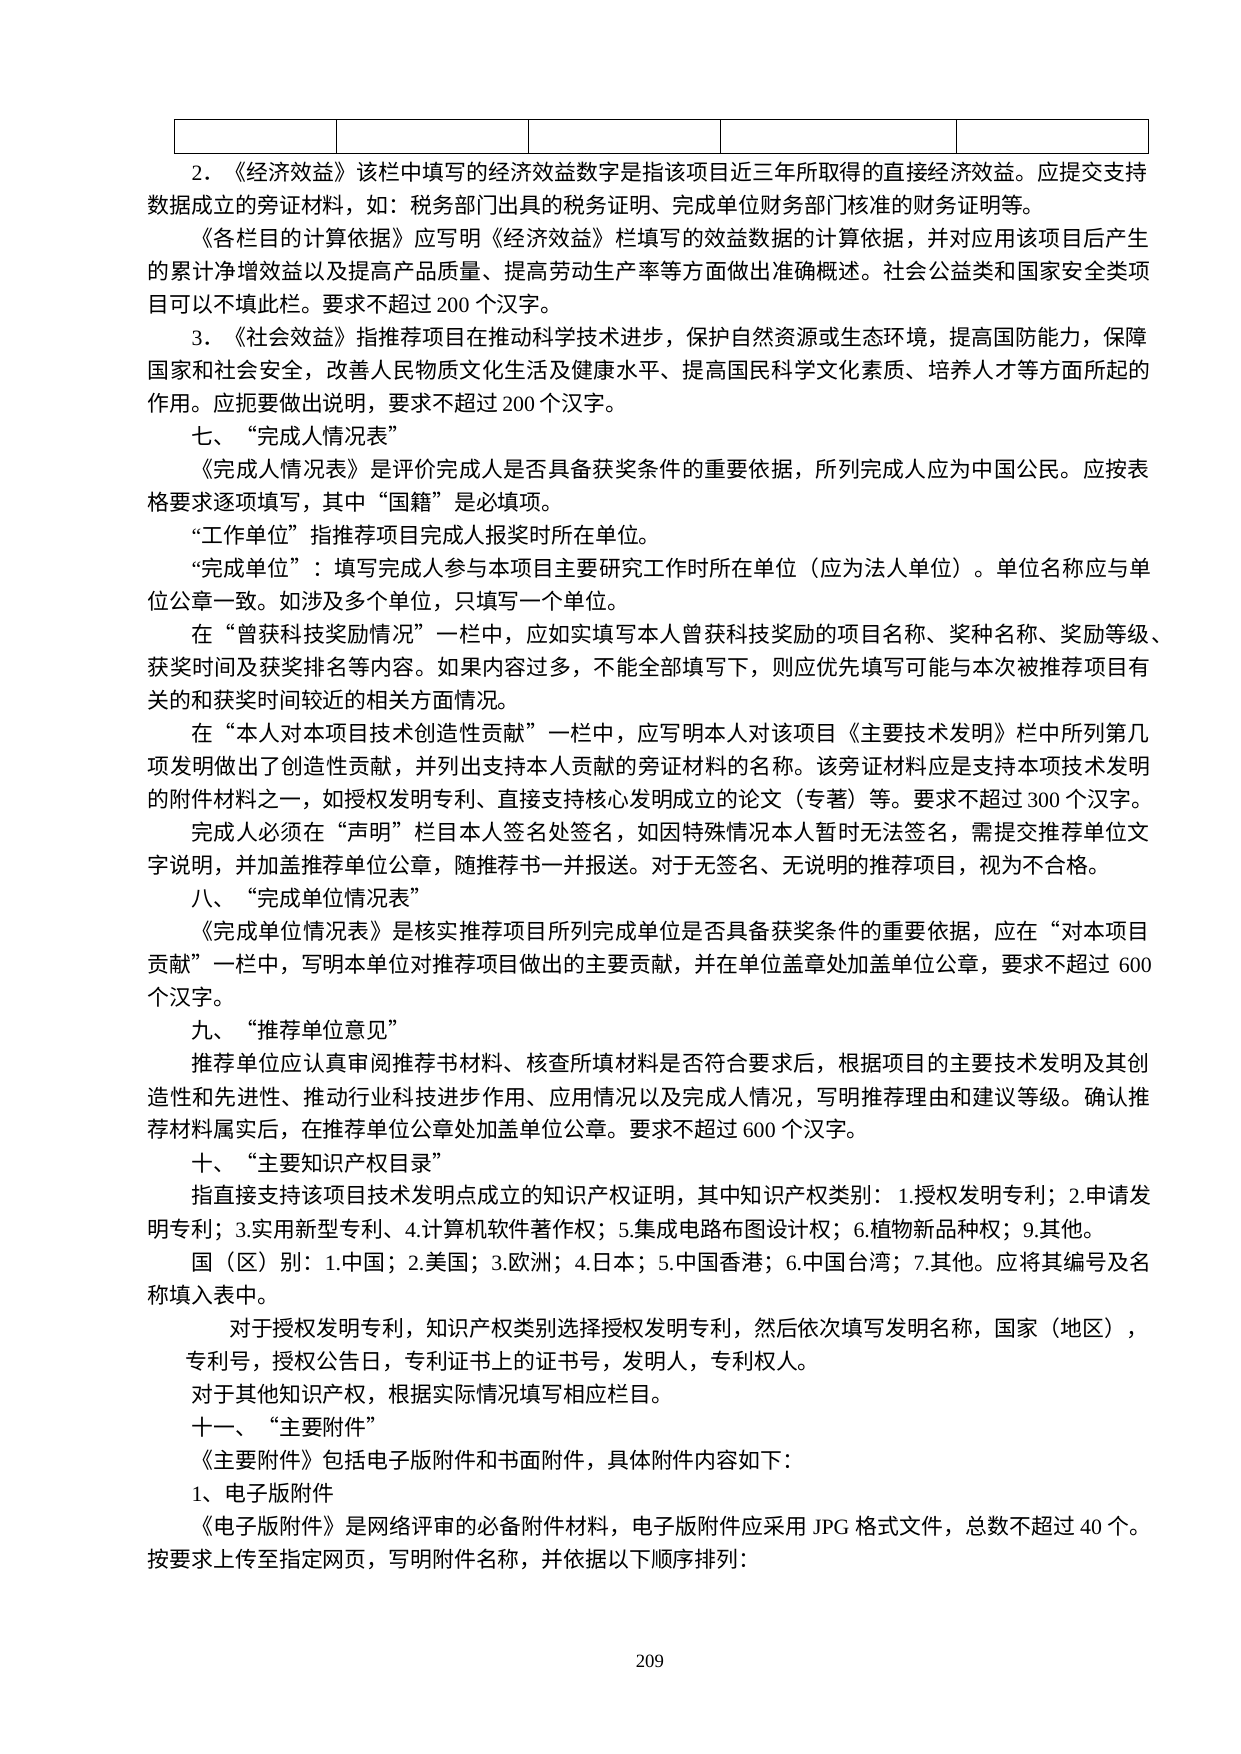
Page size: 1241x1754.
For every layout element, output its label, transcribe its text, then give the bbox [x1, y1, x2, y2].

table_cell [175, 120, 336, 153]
text 《完成单位情况表》是核实推荐项目所列完成单位是否具备获奖条件的重要依据，应在“对本项目贡献”一栏中，写明本单位对推荐项目做出的主要贡献，并在单位盖章处加盖单位公章，要求不超过600 个汉字。 [148, 914, 1152, 1013]
text “完成单位”：填写完成人参与本项目主要研究工作时所在单位（应为法人单位）。单位名称应与单位公章一致。如涉及多个单位，只填写一个单位。 [148, 551, 1152, 617]
text 推荐单位应认真审阅推荐书材料、核查所填材料是否符合要求后，根据项目的主要技术发明及其创造性和先进性、推动行业科技进步作用、应用情况以及完成人情况，写明推荐理由和建议等级。确认推荐材料属实后，在推荐单位公章处加盖单位公章。要求不超过600 个汉字。 [148, 1046, 1152, 1145]
text 在“本人对本项目技术创造性贡献”一栏中，应写明本人对该项目《主要技术发明》栏中所列第几项发明做出了创造性贡献，并列出支持本人贡献的旁证材料的名称。该旁证材料应是支持本项技术发明的附件材料之一，如授权发明专利、直接支持核心发明成立的论文（专著）等。要求不超过300 个汉字。 [148, 716, 1152, 815]
text 完成人必须在“声明”栏目本人签名处签名，如因特殊情况本人暂时无法签名，需提交推荐单位文字说明，并加盖推荐单位公章，随推荐书一并报送。对于无签名、无说明的推荐项目，视为不合格。 [148, 815, 1152, 881]
text 在“曾获科技奖励情况”一栏中，应如实填写本人曾获科技奖励的项目名称、奖种名称、奖励等级、获奖时间及获奖排名等内容。如果内容过多，不能全部填写下，则应优先填写可能与本次被推荐项目有关的和获奖时间较近的相关方面情况。 [148, 617, 1152, 716]
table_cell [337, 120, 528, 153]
text 九、“推荐单位意见” [148, 1013, 1152, 1046]
text 七、“完成人情况表” [148, 418, 1152, 451]
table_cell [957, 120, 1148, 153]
list 对于授权发明专利，知识产权类别选择授权发明专利，然后依次填写发明名称，国家（地区），专利号，授权公告日，专利证书上的证书号，发明人，专利权人。 [185, 1310, 1152, 1376]
text 对于其他知识产权，根据实际情况填写相应栏目。 [148, 1376, 1152, 1409]
text “工作单位”指推荐项目完成人报奖时所在单位。 [148, 517, 1152, 551]
text 《完成人情况表》是评价完成人是否具备获奖条件的重要依据，所列完成人应为中国公民。应按表格要求逐项填写，其中“国籍”是必填项。 [148, 451, 1152, 517]
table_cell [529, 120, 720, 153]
text 《电子版附件》是网络评审的必备附件材料，电子版附件应采用JPG 格式文件，总数不超过40 个。按要求上传至指定网页，写明附件名称，并依据以下顺序排列： [148, 1508, 1152, 1574]
text 《各栏目的计算依据》应写明《经济效益》栏填写的效益数据的计算依据，并对应用该项目后产生的累计净增效益以及提高产品质量、提高劳动生产率等方面做出准确概述。社会公益类和国家安全类项目可以不填此栏。要求不超过200 个汉字。 [148, 220, 1152, 319]
text 十、“主要知识产权目录” [148, 1145, 1152, 1178]
text 十一、“主要附件” [148, 1409, 1152, 1442]
text 指直接支持该项目技术发明点成立的知识产权证明，其中知识产权类别：1.授权发明专利；2.申请发明专利；3.实用新型专利、4.计算机软件著作权；5.集成电路布图设计权；6.植物新品种权；9.其他。 [148, 1178, 1152, 1244]
text 《主要附件》包括电子版附件和书面附件，具体附件内容如下： [148, 1442, 1152, 1475]
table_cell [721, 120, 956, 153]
text 3．《社会效益》指推荐项目在推动科学技术进步，保护自然资源或生态环境，提高国防能力，保障国家和社会安全，改善人民物质文化生活及健康水平、提高国民科学文化素质、培养人才等方面所起的作用。应扼要做出说明，要求不超过200个汉字。 [148, 319, 1152, 418]
text 1、电子版附件 [148, 1475, 1152, 1508]
text 国（区）别：1.中国；2.美国；3.欧洲；4.日本；5.中国香港；6.中国台湾；7.其他。应将其编号及名称填入表中。 [148, 1244, 1152, 1310]
text 2．《经济效益》该栏中填写的经济效益数字是指该项目近三年所取得的直接经济效益。应提交支持数据成立的旁证材料，如：税务部门出具的税务证明、完成单位财务部门核准的财务证明等。 [148, 154, 1152, 220]
text 八、“完成单位情况表” [148, 881, 1152, 914]
